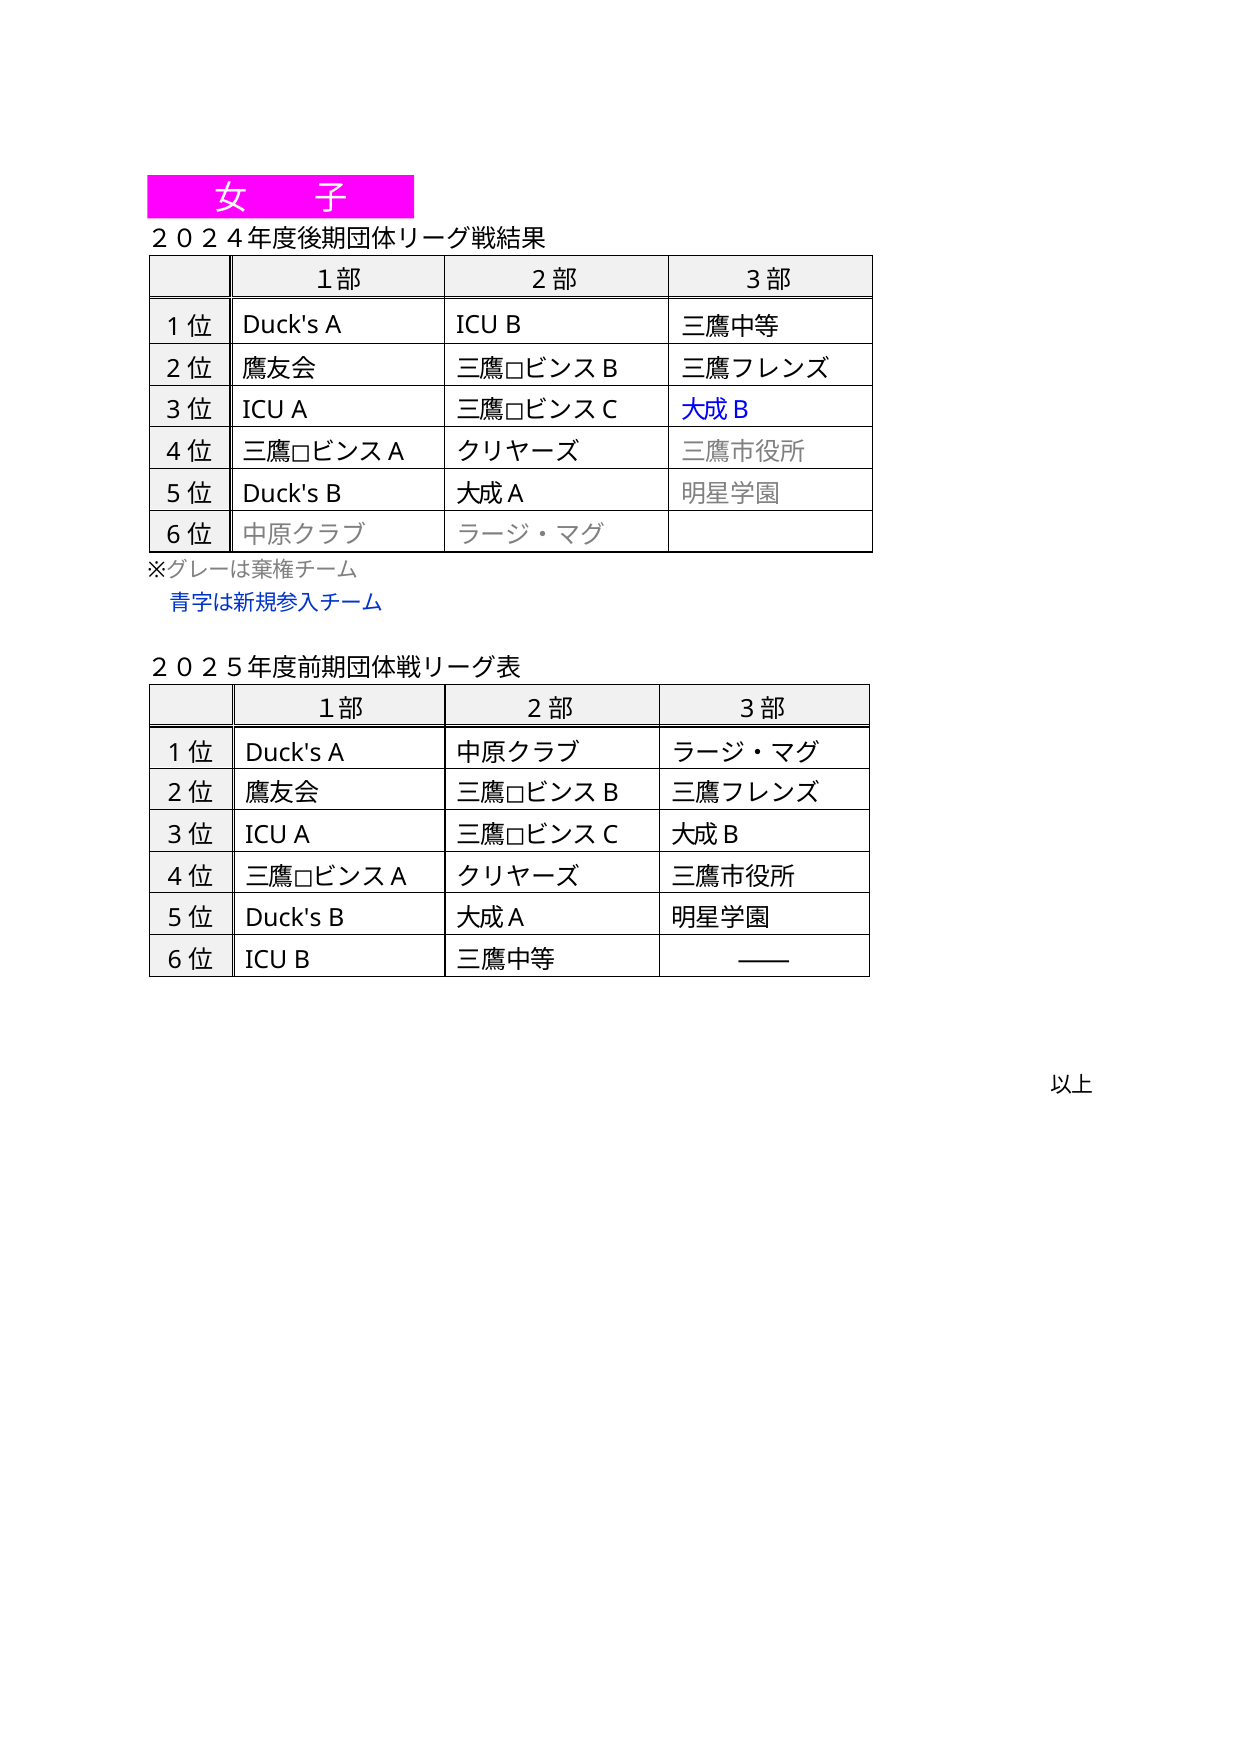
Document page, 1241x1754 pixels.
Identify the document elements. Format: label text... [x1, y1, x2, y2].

table_cell 5 位 [150, 469, 229, 509]
table_cell 三鷹◻ビンス B [446, 769, 659, 809]
table_cell Duck's B [235, 893, 444, 934]
table_cell 6 位 [150, 511, 229, 551]
table_cell 大成 B [669, 386, 872, 426]
text 青字は新規参入チーム [169, 584, 1107, 616]
table_cell ラージ・マグ [445, 511, 668, 551]
table_cell 三鷹中等 [446, 935, 659, 976]
table_cell 3 位 [150, 810, 232, 851]
table_header [150, 256, 229, 296]
table_header 2 部 [446, 685, 659, 724]
table_cell 1 位 [150, 299, 229, 343]
table_cell ICU B [445, 299, 668, 343]
table_cell 三鷹市役所 [669, 427, 872, 468]
table_cell 大成 B [660, 810, 869, 851]
table_cell ICU B [235, 935, 444, 976]
text 以上 [133, 1067, 1093, 1099]
table_cell — [660, 935, 869, 976]
table_cell クリヤーズ [446, 852, 659, 892]
table_cell Duck's A [233, 299, 444, 343]
table_cell 鷹友会 [233, 344, 444, 385]
table_cell 三鷹◻ビンス A [233, 427, 444, 468]
table_cell 4 位 [150, 852, 232, 892]
table_header [150, 685, 232, 724]
table_cell 明星学園 [669, 469, 872, 509]
table_cell 4 位 [150, 427, 229, 468]
table_cell ラージ・マグ [660, 728, 869, 767]
text ２０２４年度後期団体リーグ戦結果 [147, 218, 1107, 255]
table_cell 三鷹◻ビンス C [445, 386, 668, 426]
table_header １部 [235, 685, 444, 724]
table_cell ICU A [233, 386, 444, 426]
table_cell 明星学園 [660, 893, 869, 934]
table_header １部 [233, 256, 444, 296]
table_cell 三鷹市役所 [660, 852, 869, 892]
table_cell 三鷹フレンズ [660, 769, 869, 809]
table_cell 大成 A [446, 893, 659, 934]
table_cell 三鷹フレンズ [669, 344, 872, 385]
table_cell Duck's A [235, 728, 444, 767]
table_cell 2 位 [150, 769, 232, 809]
table_cell 2 位 [150, 344, 229, 385]
table_cell 中原クラブ [233, 511, 444, 551]
table_cell 三鷹中等 [669, 299, 872, 343]
table_header 3 部 [669, 256, 872, 296]
table_cell クリヤーズ [445, 427, 668, 468]
table_cell 大成 A [445, 469, 668, 509]
subtitle ２０２５年度前期団体戦リーグ表 [147, 647, 1107, 683]
table_cell Duck's B [233, 469, 444, 509]
table_cell 1 位 [150, 728, 232, 767]
table_cell 三鷹◻ビンス A [235, 852, 444, 892]
table_cell 中原クラブ [446, 728, 659, 767]
table_cell 三鷹◻ビンス C [446, 810, 659, 851]
table_cell 6 位 [150, 935, 232, 976]
table_cell 三鷹◻ビンス B [445, 344, 668, 385]
table_cell 3 位 [150, 386, 229, 426]
table_header 3 部 [660, 685, 869, 724]
text ※グレーは棄権チーム [147, 552, 1107, 584]
table_cell 鷹友会 [235, 769, 444, 809]
table_header 2 部 [445, 256, 668, 296]
table_cell 5 位 [150, 893, 232, 934]
table_cell ICU A [235, 810, 444, 851]
table_cell [669, 511, 872, 551]
